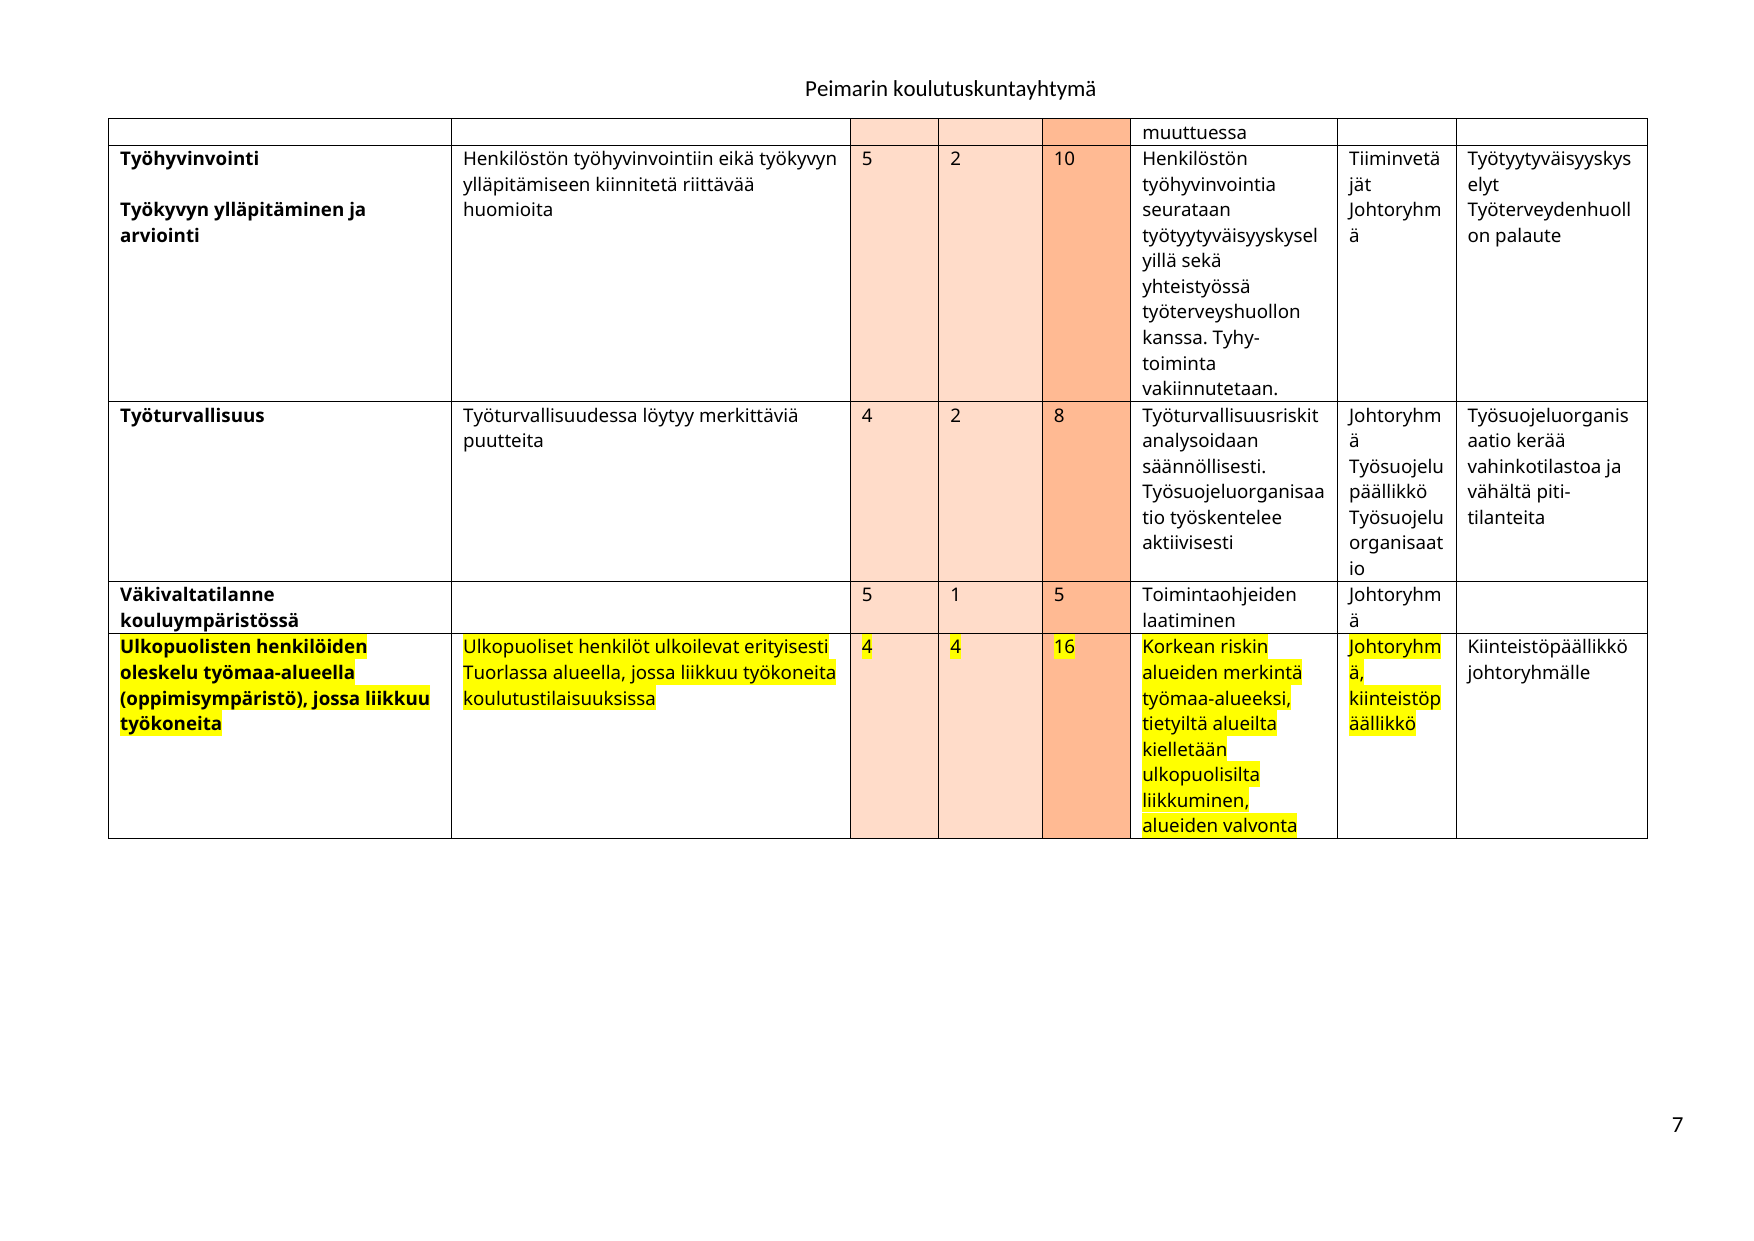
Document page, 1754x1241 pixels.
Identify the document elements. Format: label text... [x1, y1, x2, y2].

table_cell 4 [939, 634, 1042, 838]
table_cell 16 [1043, 634, 1130, 838]
table_cell Työsuojeluorganisaatio kerää vahinkotilastoa ja vähältä piti-tilanteita [1457, 402, 1647, 581]
table_cell Ulkopuoliset henkilöt ulkoilevat erityisesti Tuorlassa alueella, jossa liikkuu työkoneita koulutustilaisuuksissa [452, 634, 850, 838]
table_cell 8 [1043, 402, 1130, 581]
table_cell Työturvallisuudessa löytyy merkittäviä puutteita [452, 402, 850, 581]
table_cell 5 [851, 582, 938, 633]
table_cell Ulkopuolisten henkilöiden oleskelu työmaa-alueella (oppimisympäristö), jossa liikkuu työkoneita [109, 634, 451, 838]
table_cell 4 [851, 402, 938, 581]
table_cell Korkean riskin alueiden merkintä työmaa-alueeksi, tietyiltä alueilta kielletään ulkopuolisilta liikkuminen, alueiden valvonta [1131, 634, 1337, 838]
table_cell 5 [851, 119, 938, 145]
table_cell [452, 119, 850, 145]
table_cell 5 [1043, 582, 1130, 633]
table_cell 2 [939, 402, 1042, 581]
table_cell Toimintaohjeiden laatiminen [1131, 582, 1337, 633]
table_cell Tiiminvetäjät Johtoryhmä [1338, 146, 1456, 401]
table_cell 3 [939, 119, 1042, 145]
table_cell Työturvallisuus [109, 402, 451, 581]
table_cell Kiinteistöpäällikkö johtoryhmälle [1457, 634, 1647, 838]
table_cell [1457, 582, 1647, 633]
table_cell 5 [851, 146, 938, 401]
table_cell 4 [851, 634, 938, 838]
table_cell Työhyvinvointi Työkyvyn ylläpitäminen ja arviointi [109, 146, 451, 401]
table_cell [1338, 119, 1456, 145]
table_cell 10 [1043, 146, 1130, 401]
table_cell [109, 119, 451, 145]
table_cell Henkilöstön työhyvinvointia seurataan työtyytyväisyyskyselyillä sekä yhteistyössä työterveyshuollon kanssa. Tyhy-toiminta vakiinnutetaan. [1131, 146, 1337, 401]
table_cell Työturvallisuusriskit analysoidaan säännöllisesti. Työsuojeluorganisaatio työskentelee aktiivisesti [1131, 402, 1337, 581]
table_cell 1 [939, 582, 1042, 633]
table_cell 2 [939, 146, 1042, 401]
table_cell Johtoryhmä [1338, 582, 1456, 633]
table_cell [452, 582, 850, 633]
table_cell 15 [1043, 119, 1130, 145]
table_cell Työtyytyväisyyskyselyt Työterveydenhuollon palaute [1457, 146, 1647, 401]
table_cell Johtoryhmä, kiinteistöpäällikkö [1338, 634, 1456, 838]
table_cell Väkivaltatilanne kouluympäristössä [109, 582, 451, 633]
table_cell [1457, 119, 1647, 145]
table_cell Henkilöstön työhyvinvointiin eikä työkyvyn ylläpitämiseen kiinnitetä riittävää huomioita [452, 146, 850, 401]
table_cell Johtoryhmä Työsuojelupäällikkö Työsuojeluorganisaatio [1338, 402, 1456, 581]
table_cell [1131, 119, 1337, 145]
